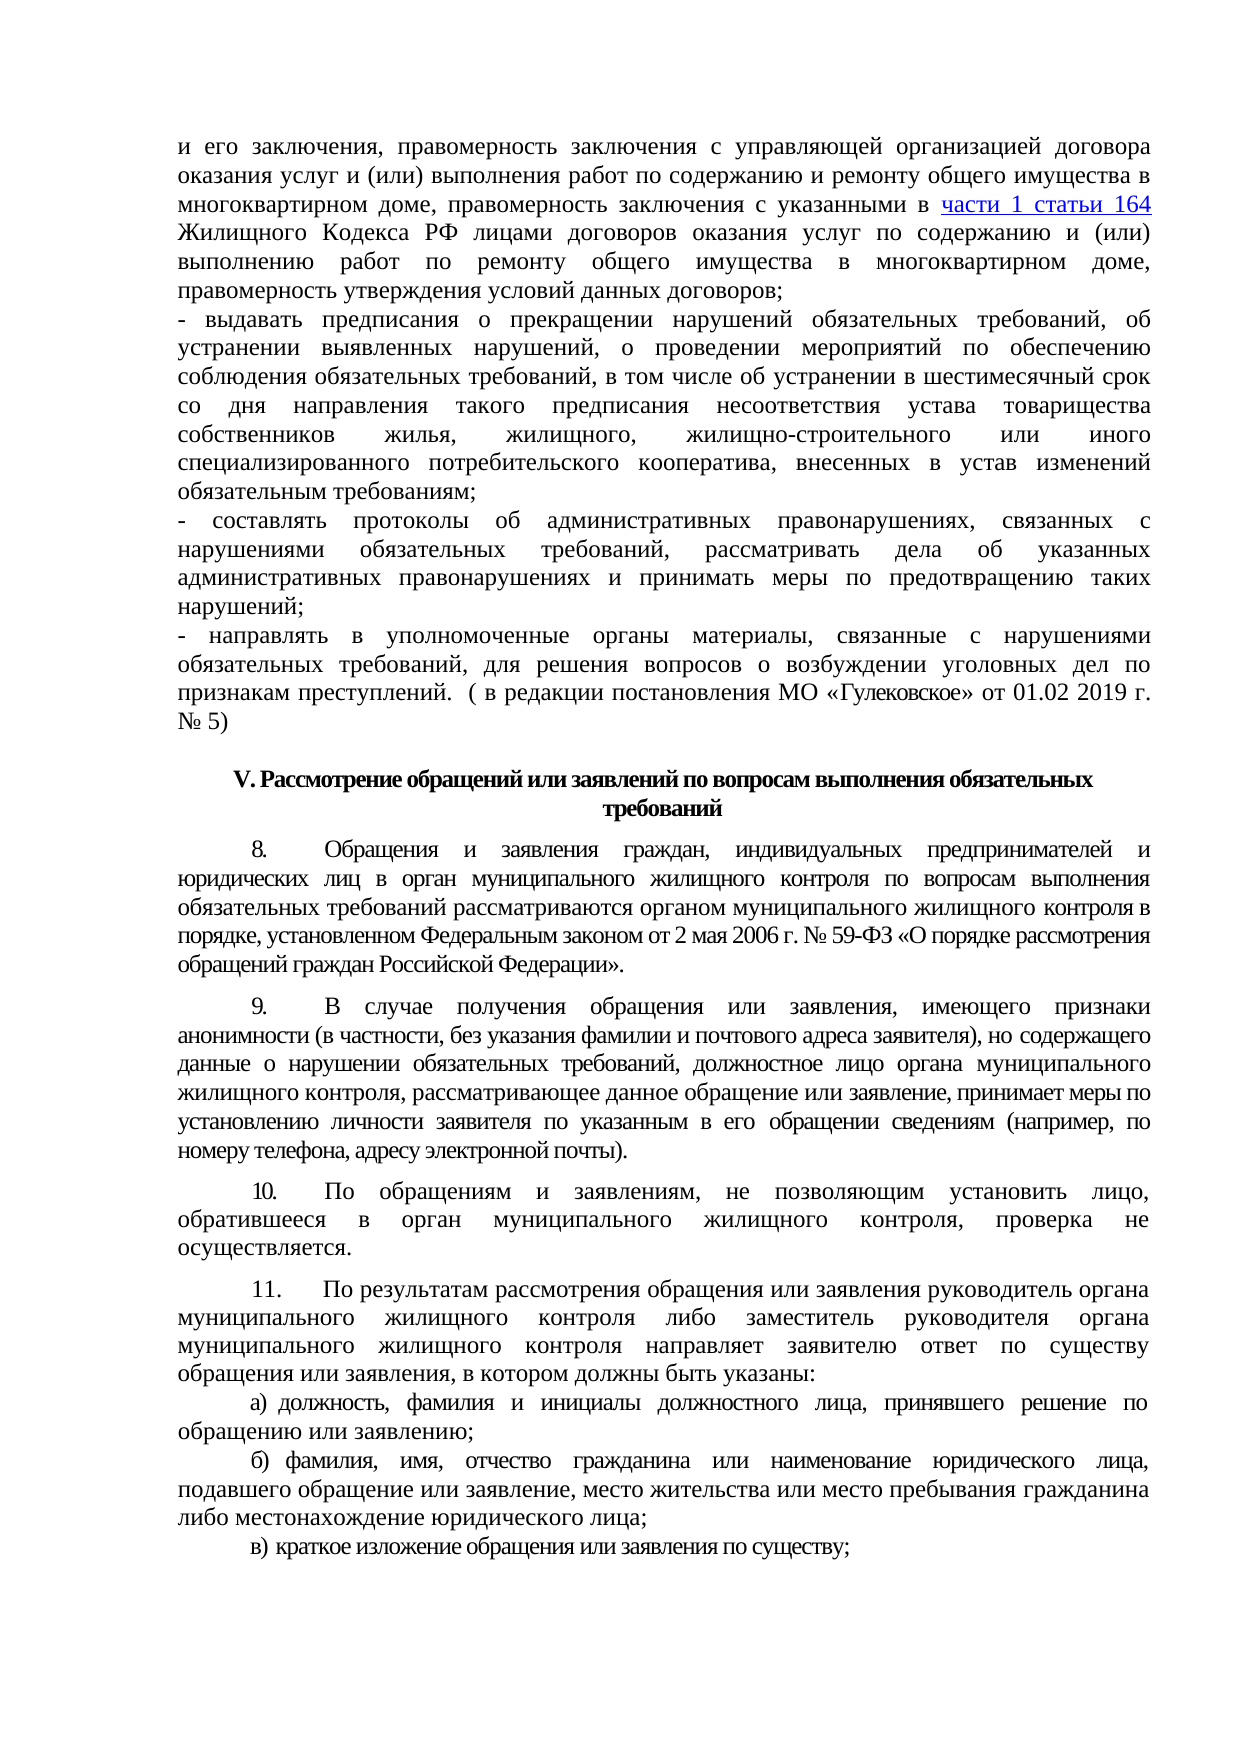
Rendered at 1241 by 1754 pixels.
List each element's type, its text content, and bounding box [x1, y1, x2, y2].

text в) краткое изложение обращения или заявления по существу; [250, 1532, 1152, 1561]
text - составлять протоколы об административных правонарушениях, связанных с нарушениями обязательных требований, рассматривать дела об указанных административных правонарушениях и принимать меры по предотвращению таких нарушений; [177, 505, 1152, 620]
text б) фамилия, имя, отчество гражданина или наименование юридического лица, подавшего обращение или заявление, место жительства или место пребывания гражданина либо местонахождение юридического лица; [178, 1445, 1149, 1532]
list По результатам рассмотрения обращения или заявления руководитель органа муниципального жилищного контроля либо заместитель руководителя органа муниципального жилищного контроля направляет заявителю ответ по существу обращения или заявления, в котором должны быть указаны: [177, 1275, 1150, 1387]
list В случае получения обращения или заявления, имеющего признаки анонимности (в частности, без указания фамилии и почтового адреса заявителя), но содержащего данные о нарушении обязательных требований, должностное лицо органа муниципального жилищного контроля, рассматривающее данное обращение или заявление, принимает меры по установлению личности заявителя по указанным в его обращении сведениям (например, по номеру телефона, адресу электронной почты). [177, 991, 1151, 1163]
list Обращения и заявления граждан, индивидуальных предпринимателей и юридических лиц в орган муниципального жилищного контроля по вопросам выполнения обязательных требований рассматриваются органом муниципального жилищного контроля в порядке, установленном Федеральным законом от 2 мая 2006 г. № 59-ФЗ «О порядке рассмотрения обращений граждан Российской Федерации». [177, 834, 1151, 978]
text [177, 131, 1152, 304]
text а) должность, фамилия и инициалы должностного лица, принявшего решение по обращению или заявлению; [178, 1387, 1149, 1445]
text V. Рассмотрение обращений или заявлений по вопросам выполнения обязательных требований [177, 764, 1149, 822]
text - направлять в уполномоченные органы материалы, связанные с нарушениями обязательных требований, для решения вопросов о возбуждении уголовных дел по признакам преступлений. ( в редакции постановления МО «Гулековское» от 01.02 2019 г. № 5) [177, 620, 1152, 735]
text - выдавать предписания о прекращении нарушений обязательных требований, об устранении выявленных нарушений, о проведении мероприятий по обеспечению соблюдения обязательных требований, в том числе об устранении в шестимесячный срок со дня направления такого предписания несоответствия устава товарищества собственников жилья, жилищного, жилищно-строительного или иного специализированного потребительского кооператива, внесенных в устав изменений обязательным требованиям; [177, 304, 1152, 505]
list По обращениям и заявлениям, не позволяющим установить лицо, обратившееся в орган муниципального жилищного контроля, проверка не осуществляется. [177, 1177, 1150, 1261]
